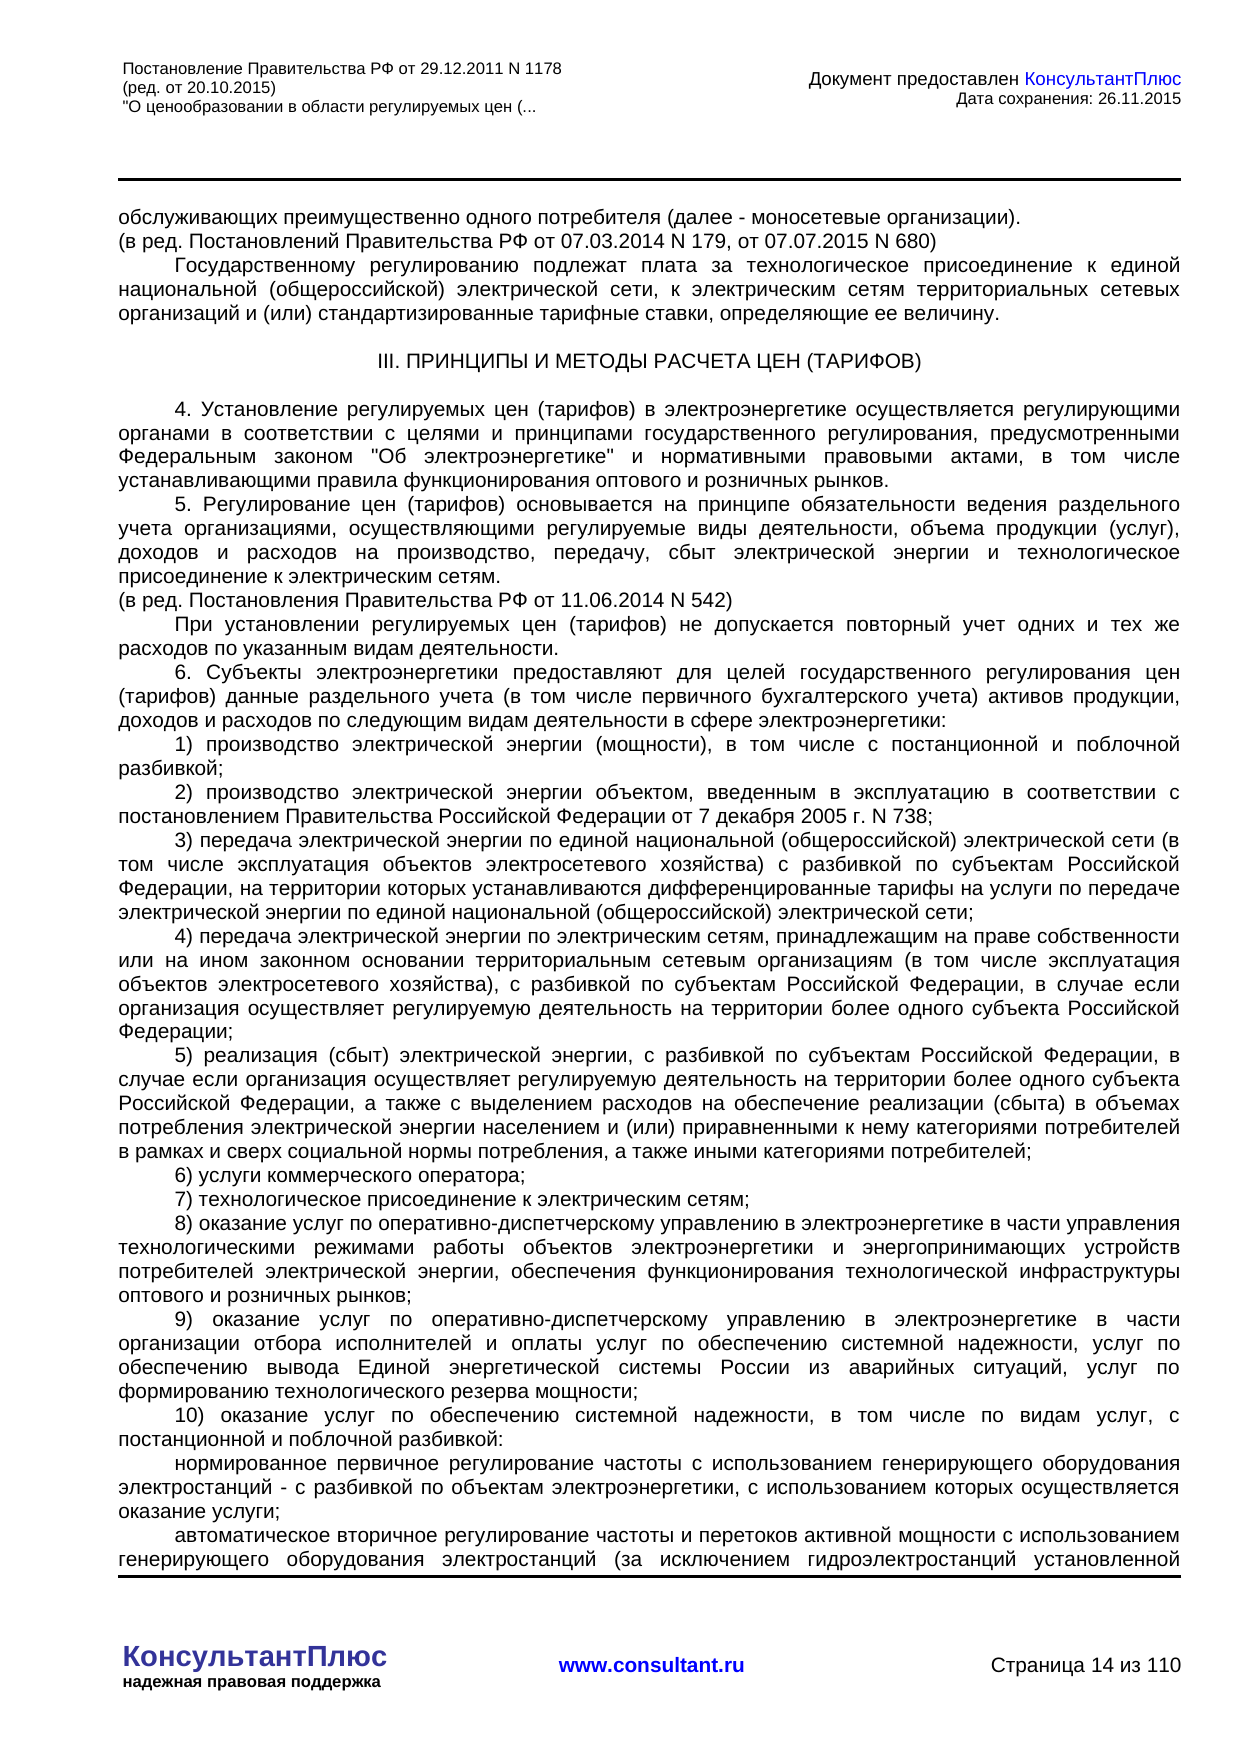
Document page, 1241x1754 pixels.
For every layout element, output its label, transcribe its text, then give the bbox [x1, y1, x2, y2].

text 8) оказание услуг по оперативно-диспетчерскому управлению в электроэнергетике в части управления технологическими режимами работы объектов электроэнергетики и энергопринимающих устройств потребителей электрической энергии, обеспечения функционирования технологической инфраструктуры оптового и розничных рынков; [118, 1211, 1181, 1307]
text 3) передача электрической энергии по единой национальной (общероссийской) электрической сети (в том числе эксплуатация объектов электросетевого хозяйства) с разбивкой по субъектам Российской Федерации, на территории которых устанавливаются дифференцированные тарифы на услуги по передаче электрической энергии по единой национальной (общероссийской) электрической сети; [118, 828, 1181, 923]
text 6) услуги коммерческого оператора; [118, 1163, 1181, 1187]
text (в ред. Постановлений Правительства РФ от 07.03.2014 N 179, от 07.07.2015 N 680) [118, 229, 1181, 253]
text нормированное первичное регулирование частоты с использованием генерирующего оборудования электростанций - с разбивкой по объектам электроэнергетики, с использованием которых осуществляется оказание услуги; [118, 1451, 1181, 1522]
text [118, 1522, 1181, 1570]
text (в ред. Постановления Правительства РФ от 11.06.2014 N 542) [118, 588, 1181, 612]
text 4. Установление регулируемых цен (тарифов) в электроэнергетике осуществляется регулирующими органами в соответствии с целями и принципами государственного регулирования, предусмотренными Федеральным законом "Об электроэнергетике" и нормативными правовыми актами, в том числе устанавливающими правила функционирования оптового и розничных рынков. [118, 396, 1181, 492]
text 7) технологическое присоединение к электрическим сетям; [118, 1187, 1181, 1211]
text 10) оказание услуг по обеспечению системной надежности, в том числе по видам услуг, с постанционной и поблочной разбивкой: [118, 1403, 1181, 1451]
text 6. Субъекты электроэнергетики предоставляют для целей государственного регулирования цен (тарифов) данные раздельного учета (в том числе первичного бухгалтерского учета) активов продукции, доходов и расходов по следующим видам деятельности в сфере электроэнергетики: [118, 660, 1181, 732]
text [118, 205, 1181, 229]
text 5) реализация (сбыт) электрической энергии, с разбивкой по субъектам Российской Федерации, в случае если организация осуществляет регулируемую деятельность на территории более одного субъекта Российской Федерации, а также с выделением расходов на обеспечение реализации (сбыта) в объемах потребления электрической энергии населением и (или) приравненными к нему категориями потребителей в рамках и сверх социальной нормы потребления, а также иными категориями потребителей; [118, 1043, 1181, 1163]
text 5. Регулирование цен (тарифов) основывается на принципе обязательности ведения раздельного учета организациями, осуществляющими регулируемые виды деятельности, объема продукции (услуг), доходов и расходов на производство, передачу, сбыт электрической энергии и технологическое присоединение к электрическим сетям. [118, 492, 1181, 588]
text При установлении регулируемых цен (тарифов) не допускается повторный учет одних и тех же расходов по указанным видам деятельности. [118, 612, 1181, 660]
text 2) производство электрической энергии объектом, введенным в эксплуатацию в соответствии с постановлением Правительства Российской Федерации от 7 декабря 2005 г. N 738; [118, 780, 1181, 828]
text III. ПРИНЦИПЫ И МЕТОДЫ РАСЧЕТА ЦЕН (ТАРИФОВ) [118, 348, 1181, 372]
text Государственному регулированию подлежат плата за технологическое присоединение к единой национальной (общероссийской) электрической сети, к электрическим сетям территориальных сетевых организаций и (или) стандартизированные тарифные ставки, определяющие ее величину. [118, 253, 1181, 324]
text 4) передача электрической энергии по электрическим сетям, принадлежащим на праве собственности или на ином законном основании территориальным сетевым организациям (в том числе эксплуатация объектов электросетевого хозяйства), с разбивкой по субъектам Российской Федерации, в случае если организация осуществляет регулируемую деятельность на территории более одного субъекта Российской Федерации; [118, 923, 1181, 1043]
text 1) производство электрической энергии (мощности), в том числе с постанционной и поблочной разбивкой; [118, 732, 1181, 780]
text 9) оказание услуг по оперативно-диспетчерскому управлению в электроэнергетике в части организации отбора исполнителей и оплаты услуг по обеспечению системной надежности, услуг по обеспечению вывода Единой энергетической системы России из аварийных ситуаций, услуг по формированию технологического резерва мощности; [118, 1307, 1181, 1403]
